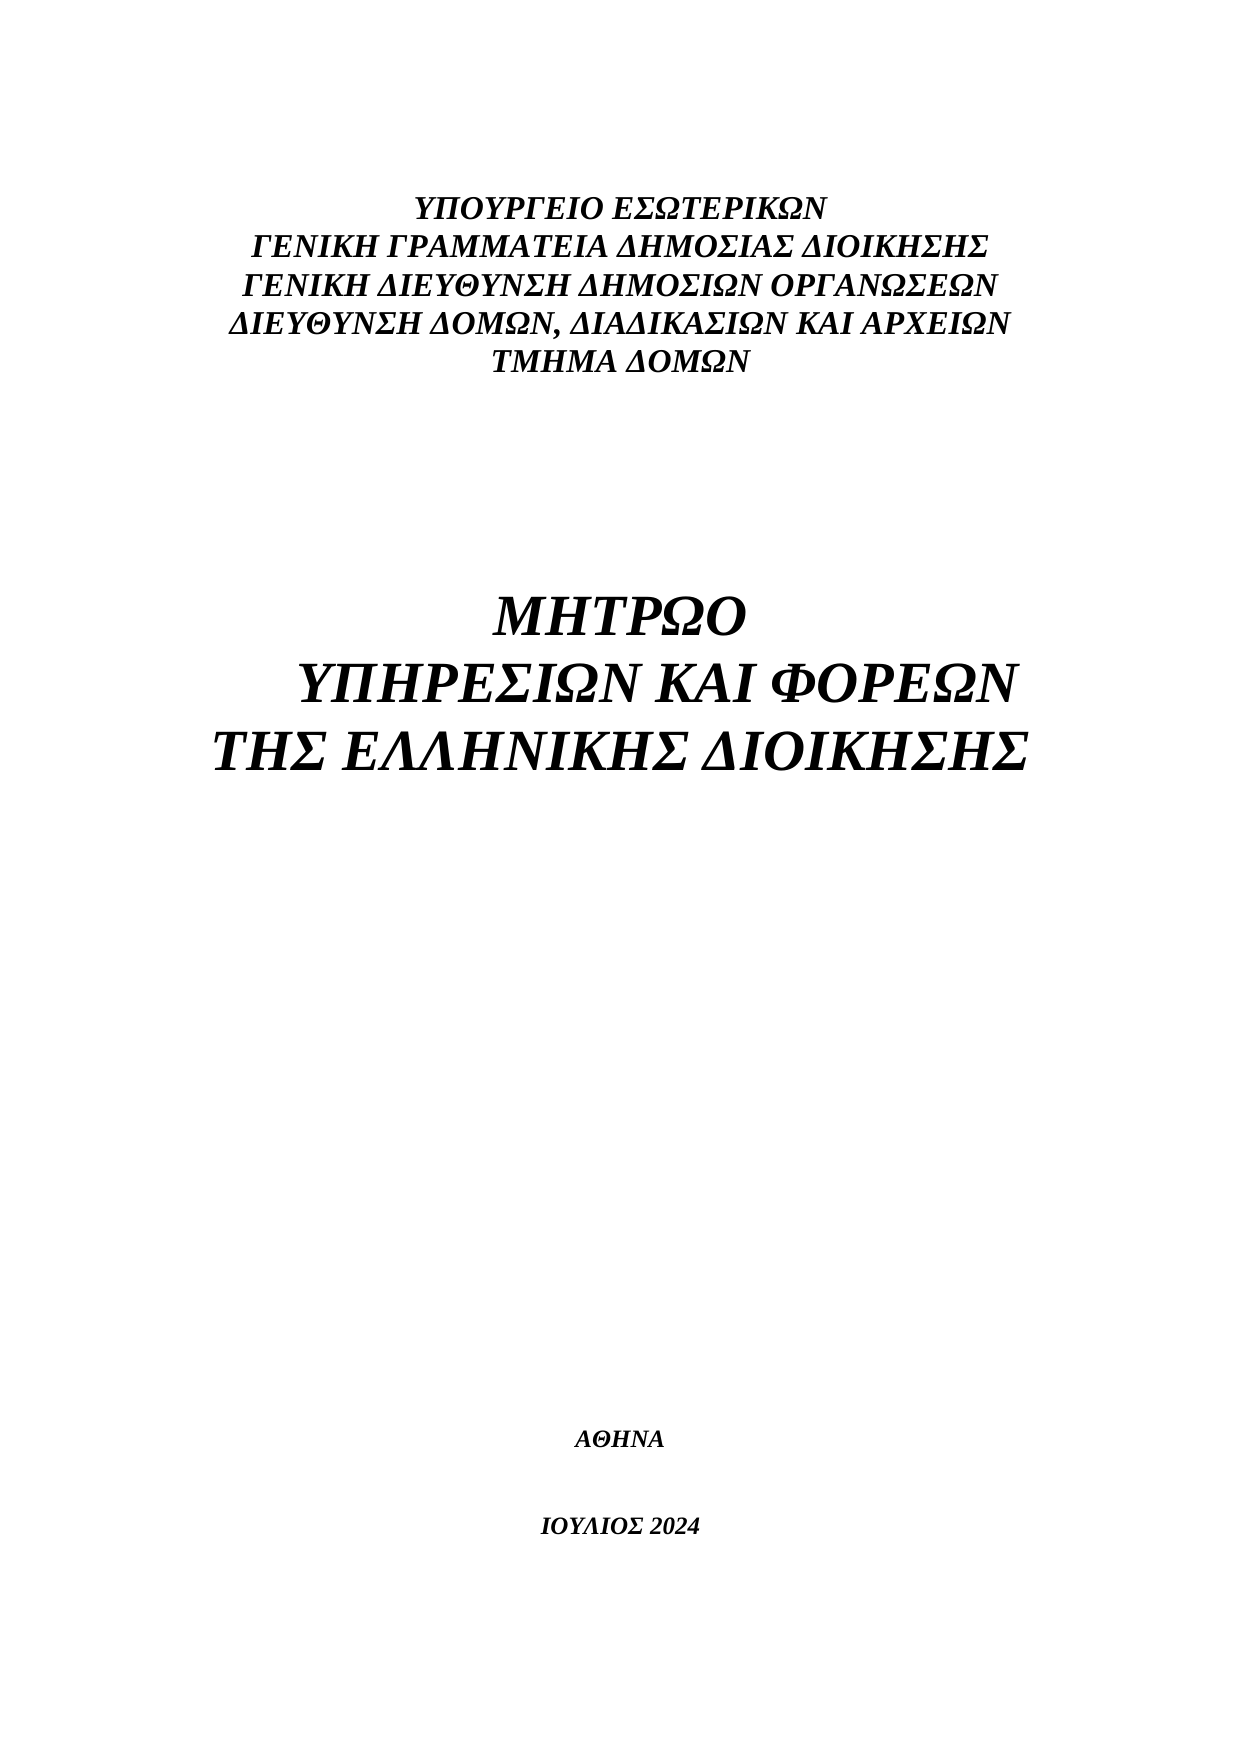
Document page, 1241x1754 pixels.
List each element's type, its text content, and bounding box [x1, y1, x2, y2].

text ΑΘΗΝΑ [187, 1424, 1053, 1453]
text ΓΕΝΙΚΗ ΓΡΑΜΜΑΤΕΙΑ ΔΗΜΟΣΙΑΣ ΔΙΟΙΚΗΣΗΣ [187, 227, 1053, 265]
text ΔΙΕΥΘΥΝΣΗ ΔΟΜΩΝ, ΔΙΑΔΙΚΑΣΙΩΝ ΚΑΙ ΑΡΧΕΙΩΝ [187, 303, 1053, 342]
text ΥΠΟΥΡΓΕΙΟ ΕΣΩΤΕΡΙΚΩΝ [187, 188, 1053, 227]
text ΥΠΗΡΕΣΙΩΝ ΚΑΙ ΦΟΡΕΩΝ [187, 648, 1053, 715]
text ΤΗΣ ΕΛΛΗΝΙΚΗΣ ΔΙΟΙΚΗΣΗΣ [187, 715, 1053, 782]
text ΜΗΤΡΩΟ [187, 581, 1053, 648]
text ΙΟΥΛΙΟΣ 2024 [187, 1511, 1053, 1539]
text ΓΕΝΙΚΗ ΔΙΕΥΘΥΝΣΗ ΔΗΜΟΣΙΩΝ ΟΡΓΑΝΩΣΕΩΝ [187, 265, 1053, 303]
text ΤΜΗΜΑ ΔΟΜΩΝ [187, 342, 1053, 380]
